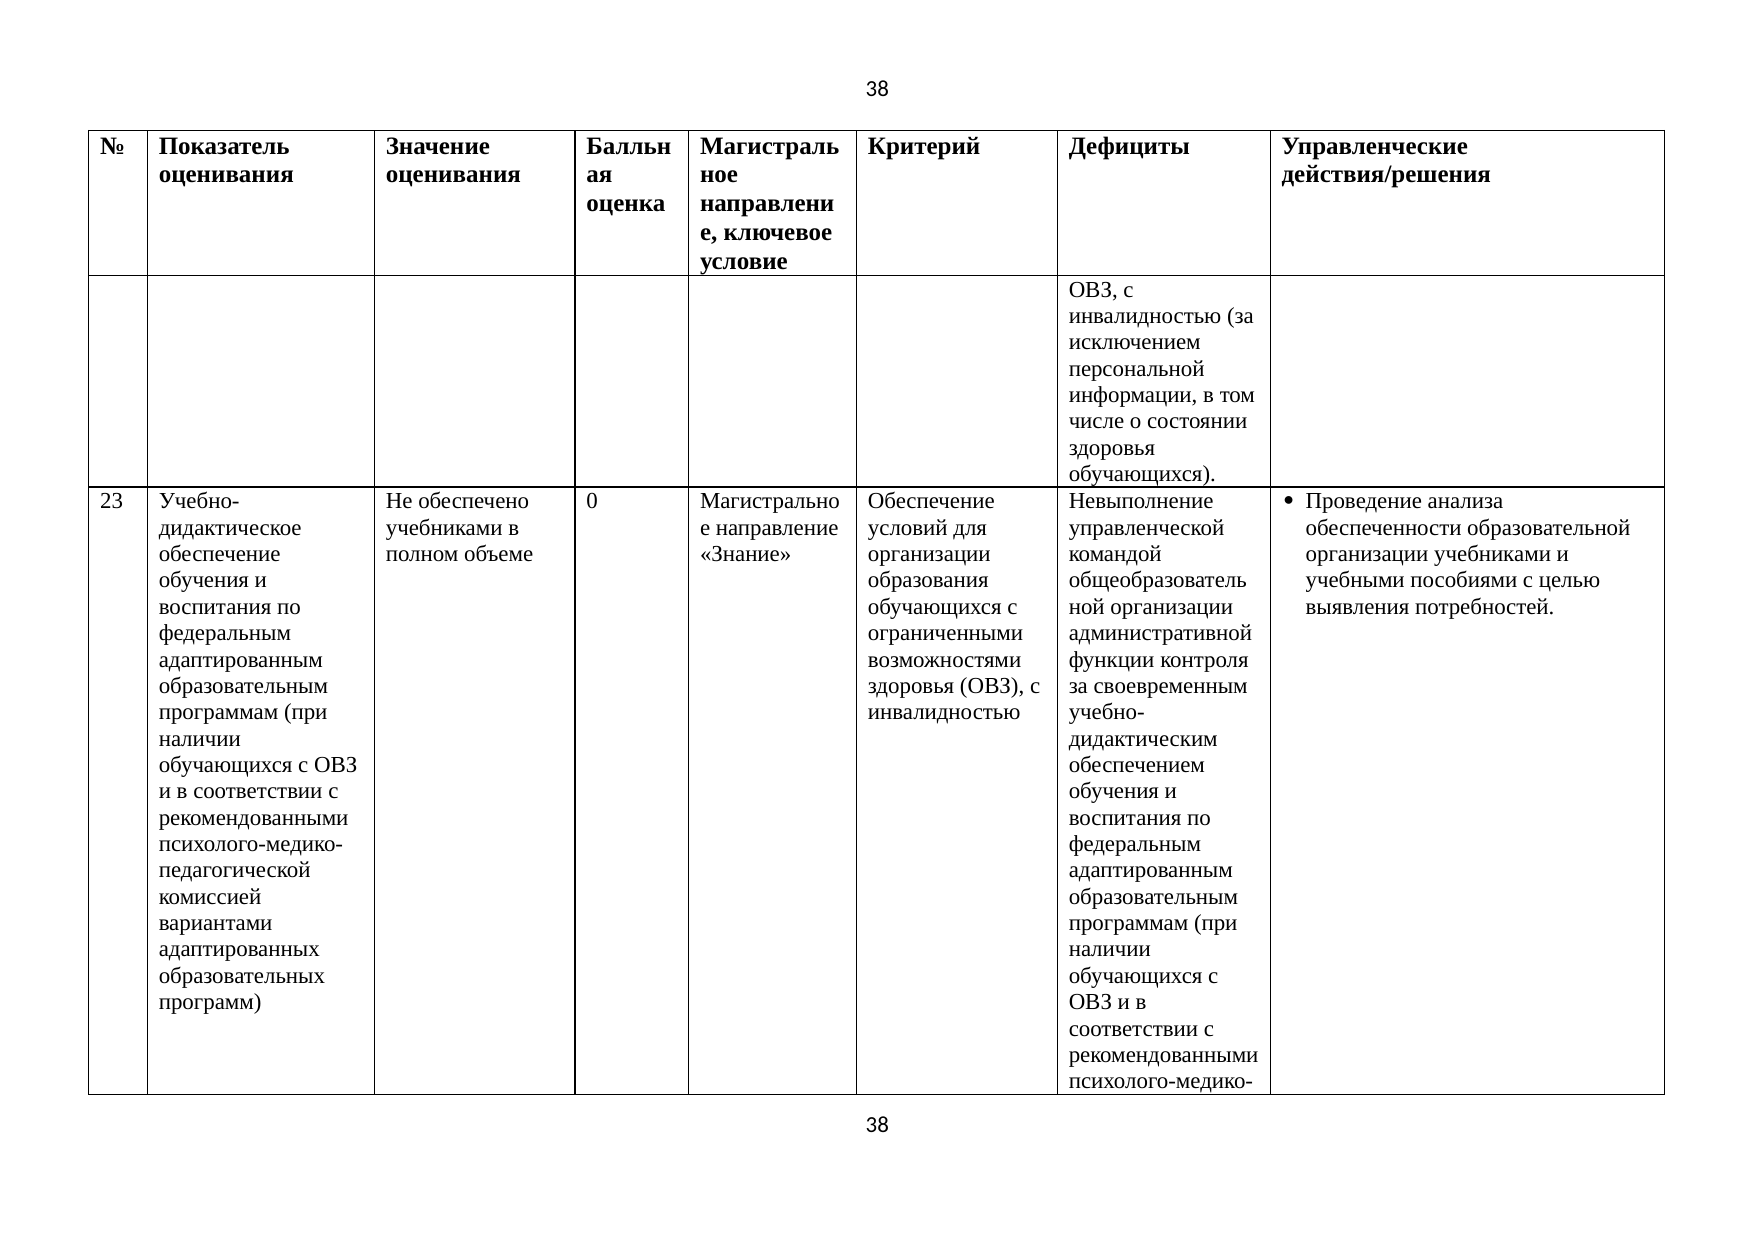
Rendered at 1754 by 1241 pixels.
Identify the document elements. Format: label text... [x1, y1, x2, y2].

table_cell 0 [576, 488, 688, 1094]
table_cell Магистральное направление «Знание» [689, 488, 856, 1094]
table_header Показатель оценивания [148, 131, 374, 274]
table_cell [857, 488, 1057, 1094]
table_header Магистральное направление, ключевое условие [689, 131, 856, 274]
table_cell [375, 488, 574, 1094]
table_header Дефициты [1058, 131, 1270, 274]
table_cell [1058, 488, 1270, 1094]
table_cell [1271, 276, 1664, 486]
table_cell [148, 488, 374, 1094]
table_header Управленческие действия/решения [1271, 131, 1664, 274]
table_header № [89, 131, 147, 274]
table_header Балльная оценка [576, 131, 688, 274]
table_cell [1058, 276, 1270, 486]
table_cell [1271, 488, 1664, 1094]
table_header Значение оценивания [375, 131, 574, 274]
table_cell 23 [89, 488, 147, 1094]
table_header Критерий [857, 131, 1057, 274]
